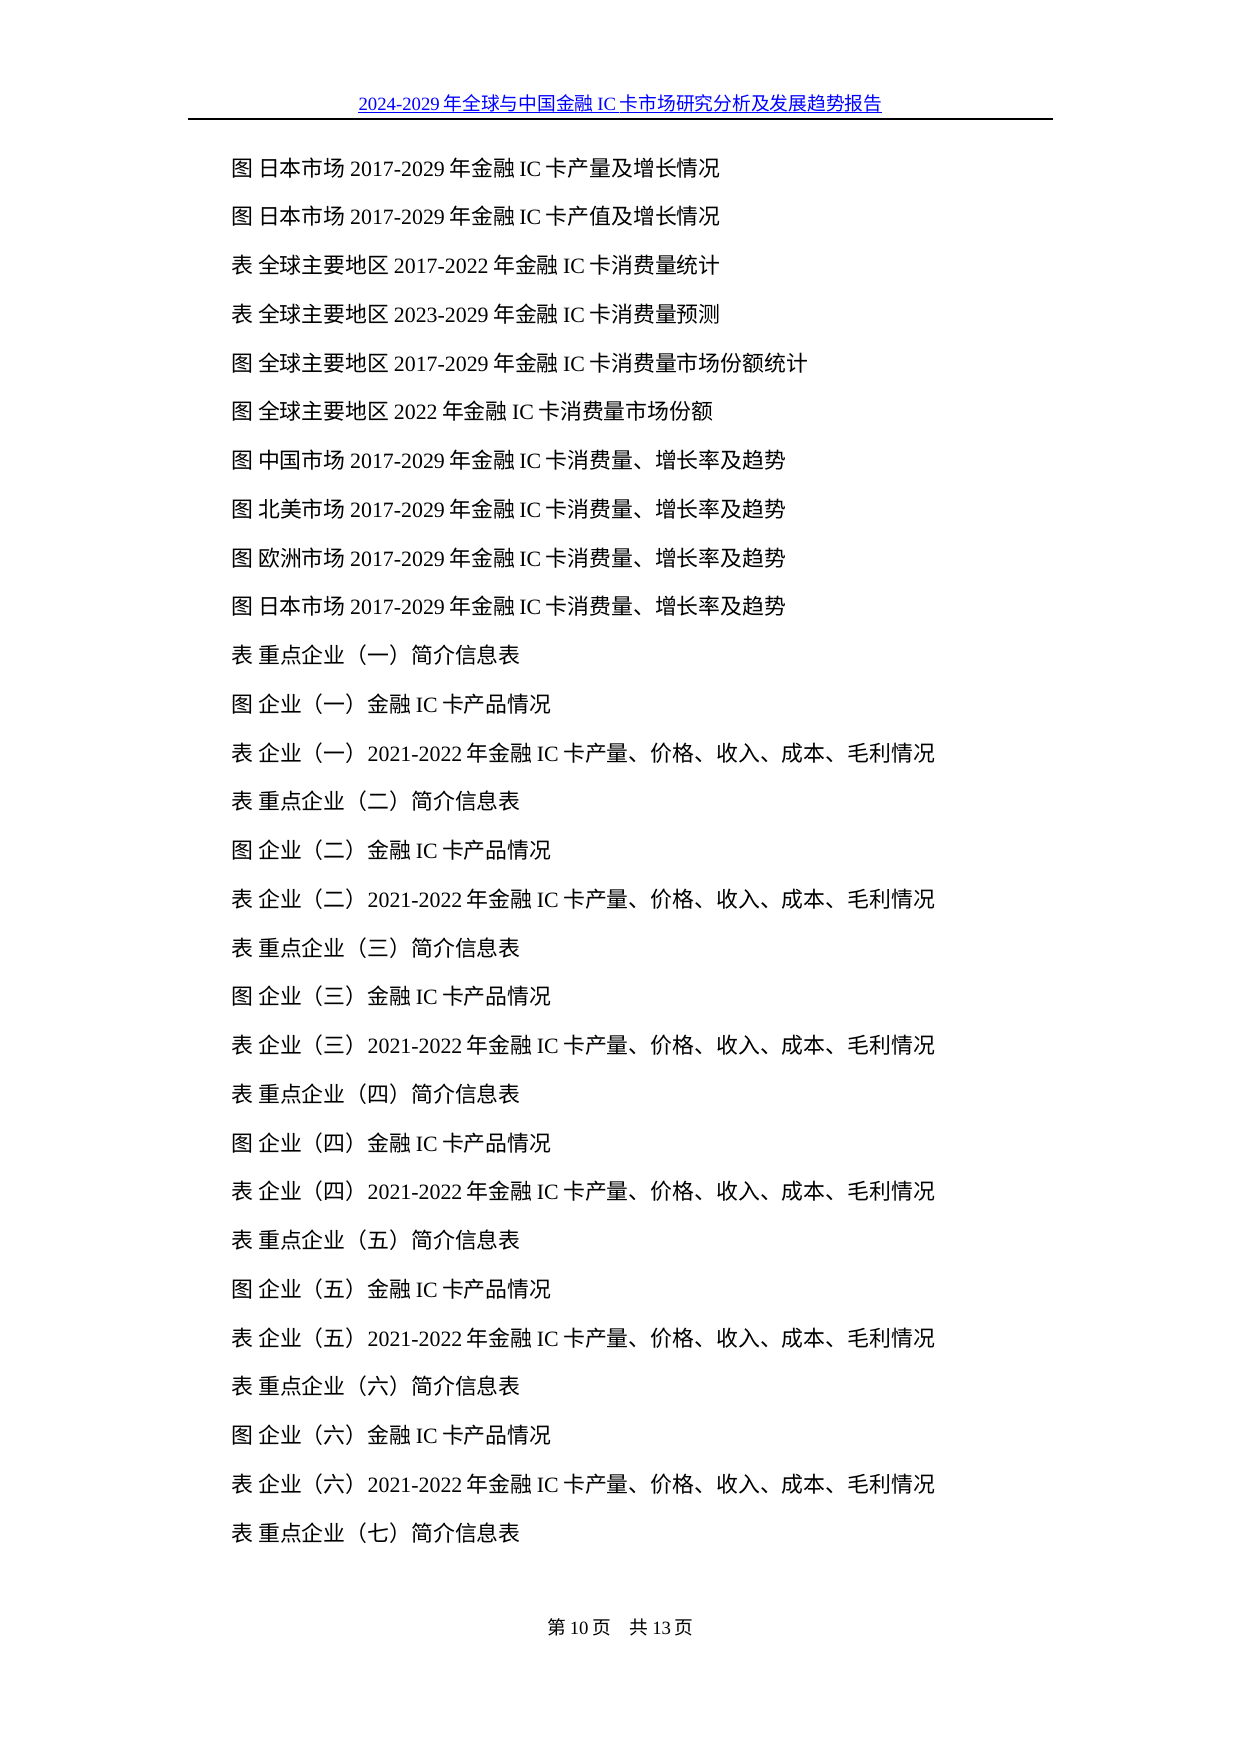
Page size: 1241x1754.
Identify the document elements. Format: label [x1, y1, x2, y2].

text [187, 150, 1053, 1548]
